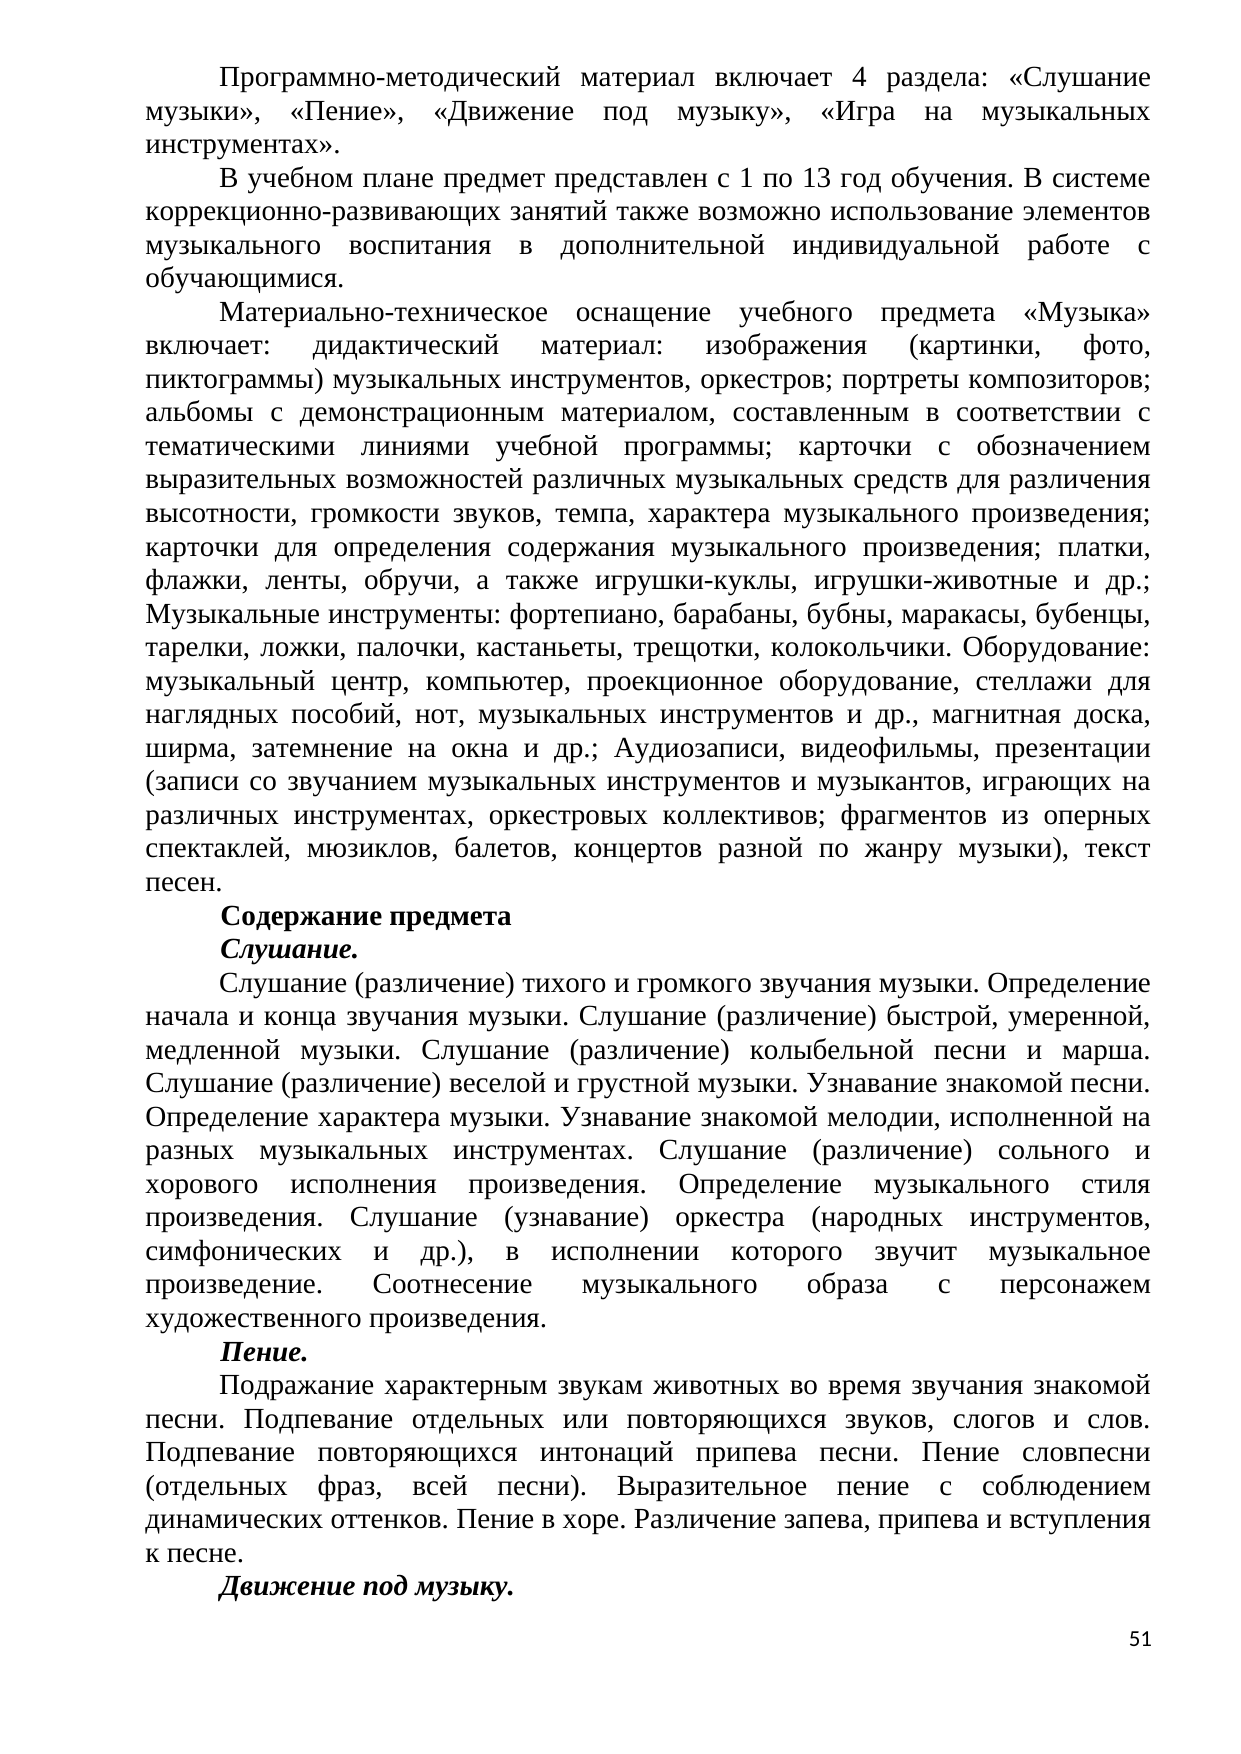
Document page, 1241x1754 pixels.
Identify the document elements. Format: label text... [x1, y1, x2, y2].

text Материально-техническое оснащение учебного предмета «Музыка» включает: дидактический материал: изображения (картинки, фото, пиктограммы) музыкальных инструментов, оркестров; портреты композиторов; альбомы с демонстрационным материалом, составленным в соответствии с тематическими линиями учебной программы; карточки с обозначением выразительных возможностей различных музыкальных средств для различения высотности, громкости звуков, темпа, характера музыкального произведения; карточки для определения содержания музыкального произведения; платки, флажки, ленты, обручи, а также игрушки-куклы, игрушки-животные и др.; Музыкальные инструменты: фортепиано, барабаны, бубны, маракасы, бубенцы, тарелки, ложки, палочки, кастаньеты, трещотки, колокольчики. Оборудование: музыкальный центр, компьютер, проекционное оборудование, стеллажи для наглядных пособий, нот, музыкальных инструментов и др., магнитная доска, ширма, затемнение на окна и др.; Аудиозаписи, видеофильмы, презентации (записи со звучанием музыкальных инструментов и музыкантов, играющих на различных инструментах, оркестровых коллективов; фрагментов из оперных спектаклей, мюзиклов, балетов, концертов разной по жанру музыки), текст песен. [145, 294, 1152, 898]
text Содержание предмета [220, 898, 1152, 931]
text Слушание. [220, 931, 1152, 965]
text Слушание (различение) тихого и громкого звучания музыки. Определение начала и конца звучания музыки. Слушание (различение) быстрой, умеренной, медленной музыки. Слушание (различение) колыбельной песни и марша. Слушание (различение) веселой и грустной музыки. Узнавание знакомой песни. Определение характера музыки. Узнавание знакомой мелодии, исполненной на разных музыкальных инструментах. Слушание (различение) сольного и хорового исполнения произведения. Определение музыкального стиля произведения. Слушание (узнавание) оркестра (народных инструментов, симфонических и др.), в исполнении которого звучит музыкальное произведение. Соотнесение музыкального образа с персонажем художественного произведения. [145, 965, 1152, 1334]
text Пение. [220, 1334, 1152, 1367]
text Программно-методический материал включает 4 раздела: «Слушание музыки», «Пение», «Движение под музыку», «Игра на музыкальных инструментах». [145, 59, 1152, 160]
text В учебном плане предмет представлен с 1 по 13 год обучения. В системе коррекционно-развивающих занятий также возможно использование элементов музыкального воспитания в дополнительной индивидуальной работе с обучающимися. [145, 160, 1152, 294]
text Движение под музыку. [220, 1568, 1152, 1602]
text Подражание характерным звукам животных во время звучания знакомой песни. Подпевание отдельных или повторяющихся звуков, слогов и слов. Подпевание повторяющихся интонаций припева песни. Пение словпесни (отдельных фраз, всей песни). Выразительное пение с соблюдением динамических оттенков. Пение в хоре. Различение запева, припева и вступления к песне. [145, 1367, 1152, 1568]
